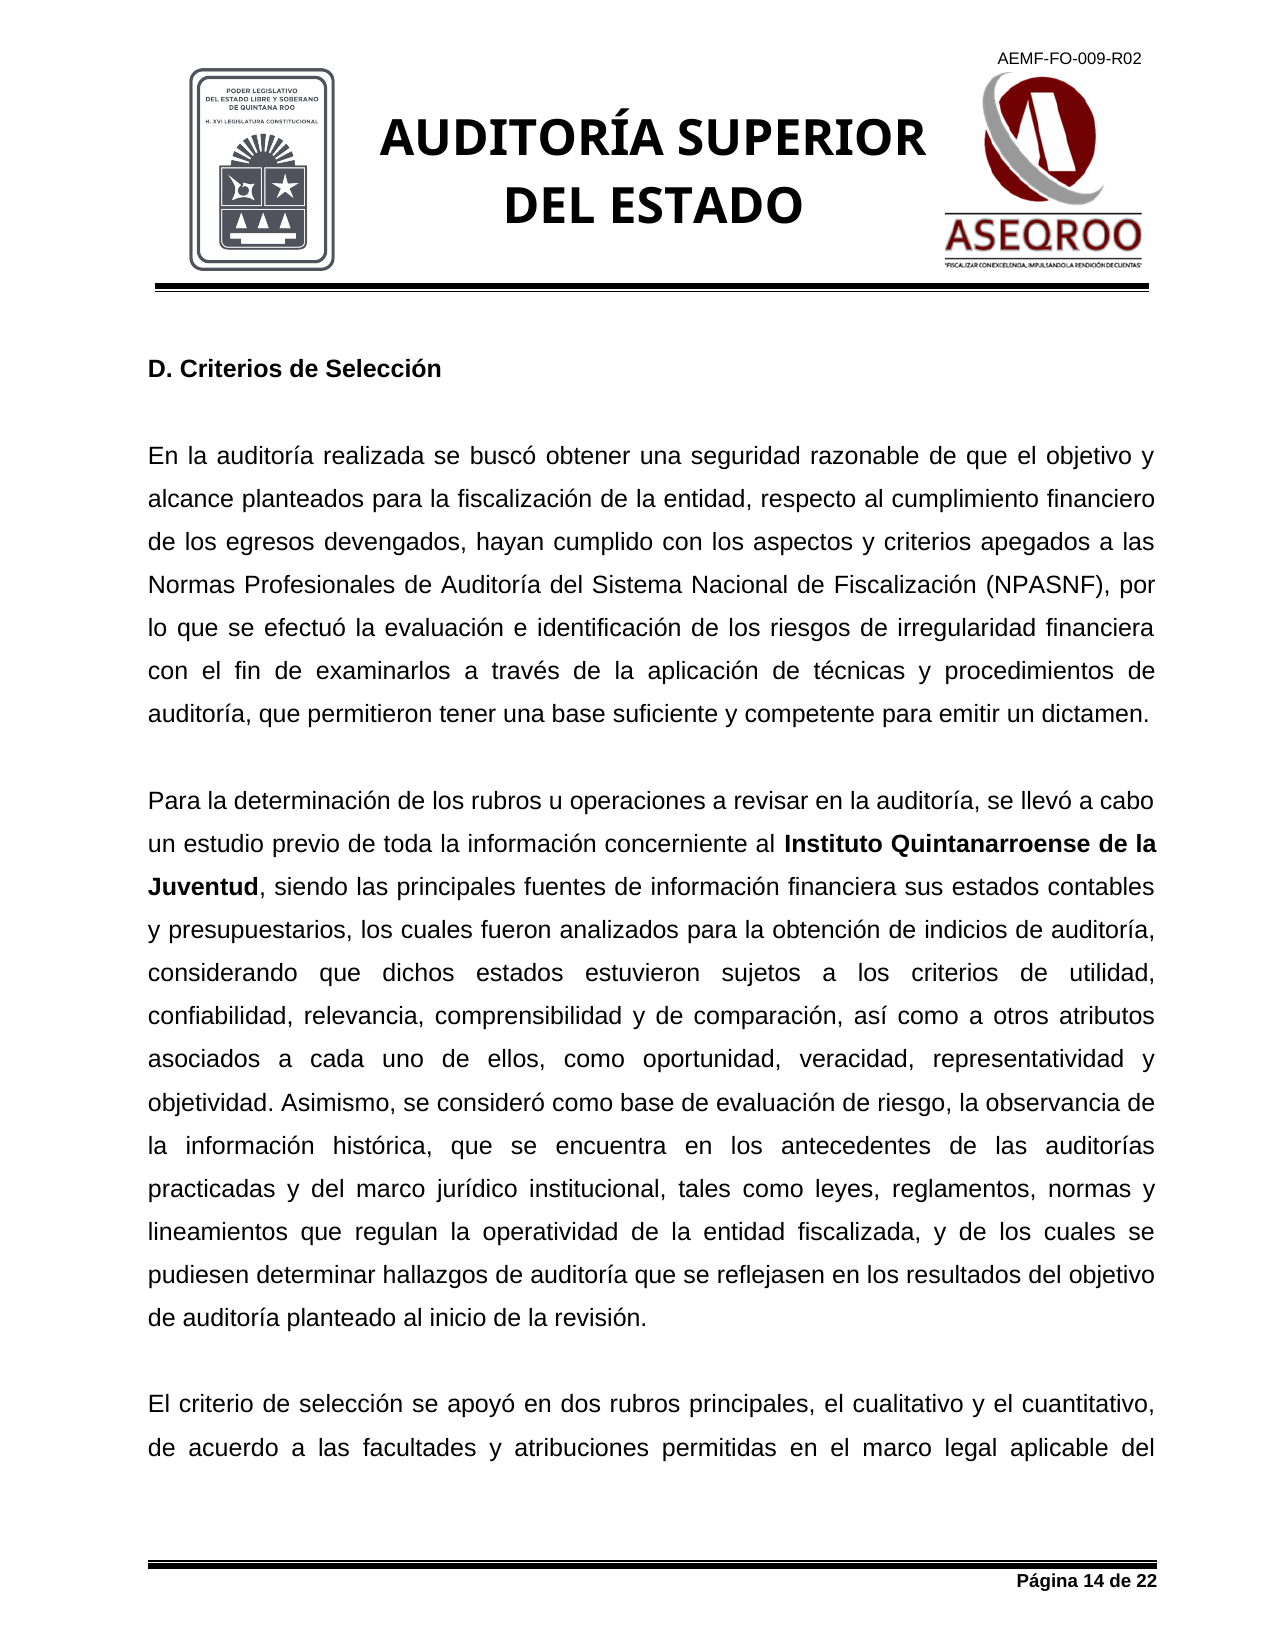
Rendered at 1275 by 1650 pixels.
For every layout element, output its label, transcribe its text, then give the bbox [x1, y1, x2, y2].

text Para la determinación de los rubros u operaciones a revisar en la auditoría, se llevó a cabo un estudio previo de toda la información concerniente al Instituto Quintanarroense de la Juventud, siendo las principales fuentes de información financiera sus estados contables y presupuestarios, los cuales fueron analizados para la obtención de indicios de auditoría, considerando que dichos estados estuvieron sujetos a los criterios de utilidad, confiabilidad, relevancia, comprensibilidad y de comparación, así como a otros atributos asociados a cada uno de ellos, como oportunidad, veracidad, representatividad y objetividad. Asimismo, se consideró como base de evaluación de riesgo, la observancia de la información histórica, que se encuentra en los antecedentes de las auditorías practicadas y del marco jurídico institucional, tales como leyes, reglamentos, normas y lineamientos que regulan la operatividad de la entidad fiscalizada, y de los cuales se pudiesen determinar hallazgos de auditoría que se reflejasen en los resultados del objetivo de auditoría planteado al inicio de la revisión. [148, 786, 1157, 1332]
text D. Criterios de Selección [148, 354, 1137, 383]
text En la auditoría realizada se buscó obtener una seguridad razonable de que el objetivo y alcance planteados para la fiscalización de la entidad, respecto al cumplimiento financiero de los egresos devengados, hayan cumplido con los aspectos y criterios apegados a las Normas Profesionales de Auditoría del Sistema Nacional de Fiscalización (NPASNF), por lo que se efectuó la evaluación e identificación de los riesgos de irregularidad financiera con el fin de examinarlos a través de la aplicación de técnicas y procedimientos de auditoría, que permitieron tener una base suficiente y competente para emitir un dictamen. [148, 441, 1157, 728]
picture [944, 72, 1142, 268]
picture [189, 68, 335, 271]
